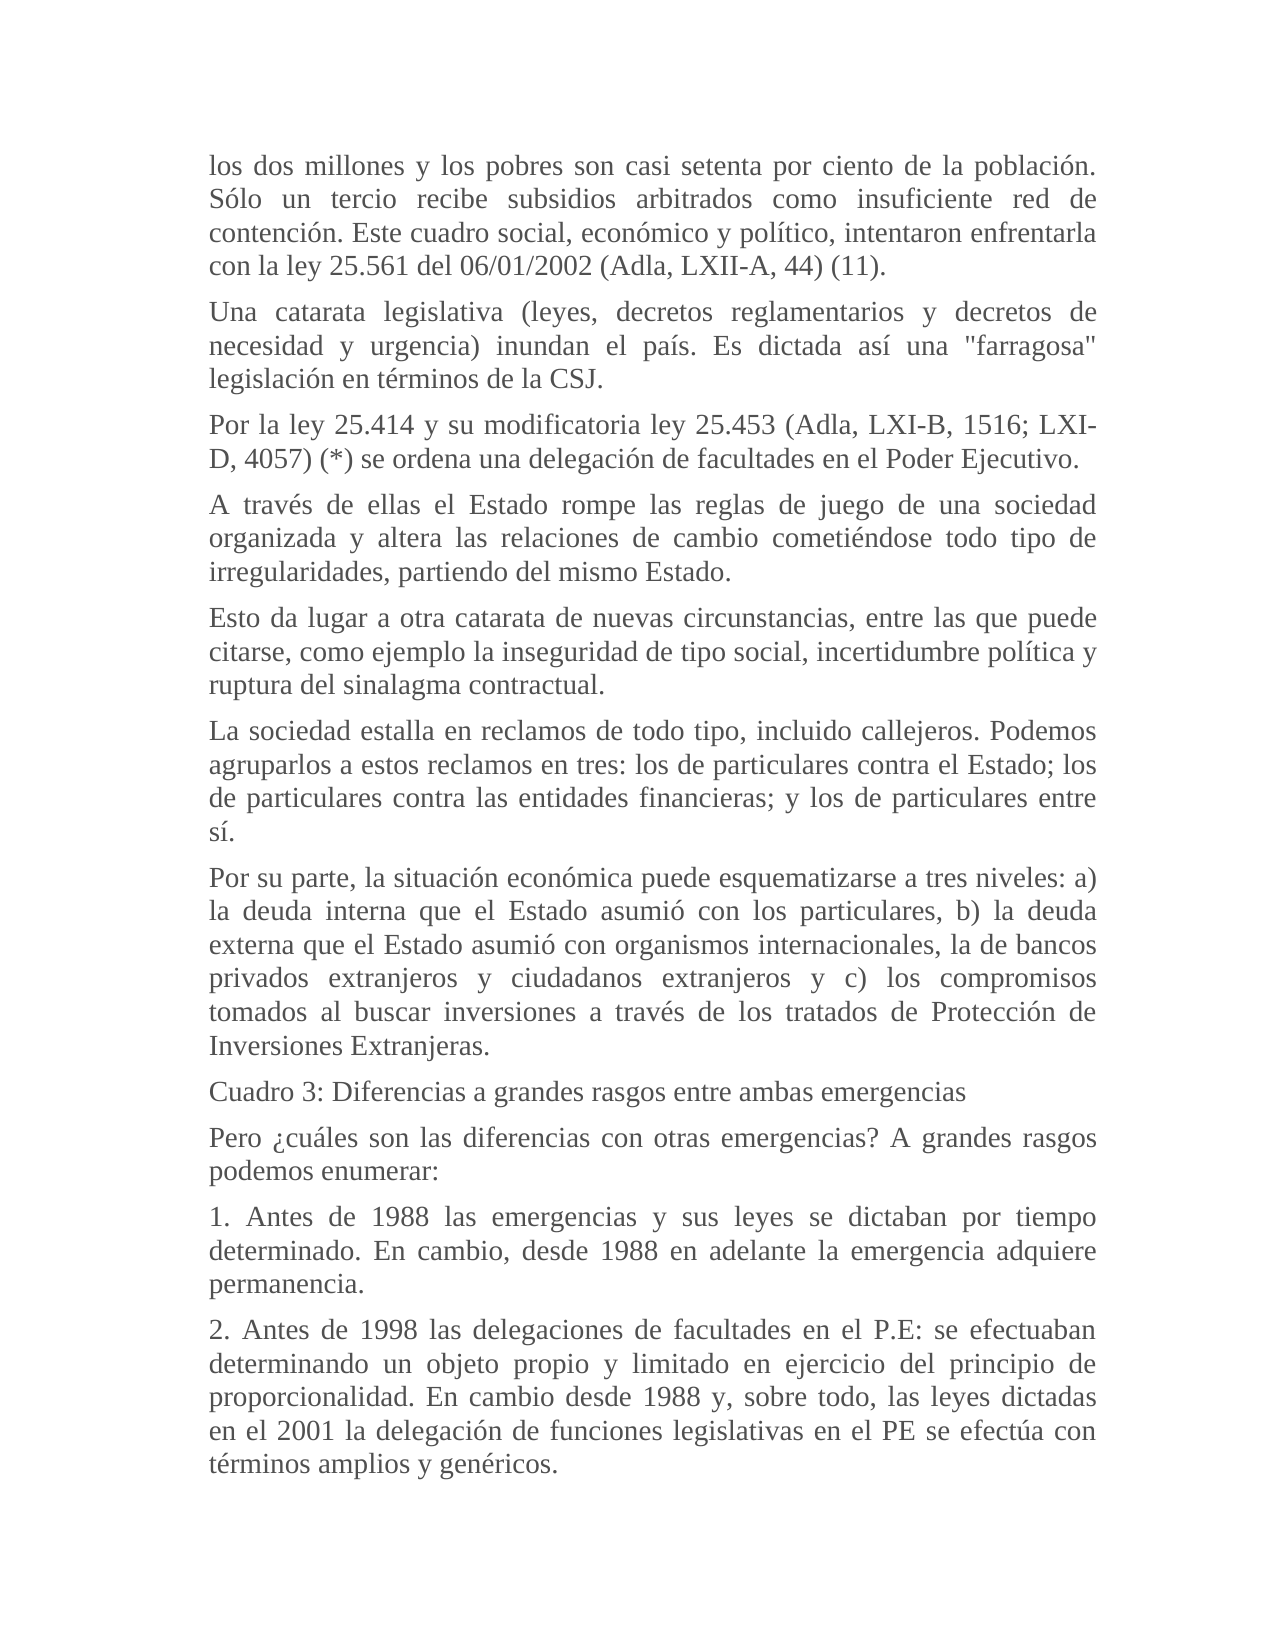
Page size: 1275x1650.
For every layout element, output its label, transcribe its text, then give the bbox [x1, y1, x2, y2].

text Una catarata legislativa (leyes, decretos reglamentarios y decretos de necesidad y urgencia) inundan el país. Es dictada así una "farragosa" legislación en términos de la CSJ. [208, 294, 1098, 395]
text Por su parte, la situación económica puede esquematizarse a tres niveles: a) la deuda interna que el Estado asumió con los particulares, b) la deuda externa que el Estado asumió con organismos internacionales, la de bancos privados extranjeros y ciudadanos extranjeros y c) los compromisos tomados al buscar inversiones a través de los tratados de Protección de Inversiones Extranjeras. [208, 860, 1098, 1061]
text Por la ley 25.414 y su modificatoria ley 25.453 (Adla, LXI-B, 1516; LXI-D, 4057) (*) se ordena una delegación de facultades en el Poder Ejecutivo. [208, 407, 1098, 474]
text Pero ¿cuáles son las diferencias con otras emergencias? A grandes rasgos podemos enumerar: [208, 1120, 1098, 1187]
text A través de ellas el Estado rompe las reglas de juego de una sociedad organizada y altera las relaciones de cambio cometiéndose todo tipo de irregularidades, partiendo del mismo Estado. [208, 487, 1098, 588]
text 2. Antes de 1998 las delegaciones de facultades en el P.E: se efectuaban determinando un objeto propio y limitado en ejercicio del principio de proporcionalidad. En cambio desde 1988 y, sobre todo, las leyes dictadas en el 2001 la delegación de funciones legislativas en el PE se efectúa con términos amplios y genéricos. [208, 1312, 1098, 1480]
text La sociedad estalla en reclamos de todo tipo, incluido callejeros. Podemos agruparlos a estos reclamos en tres: los de particulares contra el Estado; los de particulares contra las entidades financieras; y los de particulares entre sí. [208, 713, 1098, 847]
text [208, 148, 1098, 282]
text 1. Antes de 1988 las emergencias y sus leyes se dictaban por tiempo determinado. En cambio, desde 1988 en adelante la emergencia adquiere permanencia. [208, 1199, 1098, 1300]
text Esto da lugar a otra catarata de nuevas circunstancias, entre las que puede citarse, como ejemplo la inseguridad de tipo social, incertidumbre política y ruptura del sinalagma contractual. [208, 600, 1098, 701]
text Cuadro 3: Diferencias a grandes rasgos entre ambas emergencias [208, 1074, 1098, 1107]
